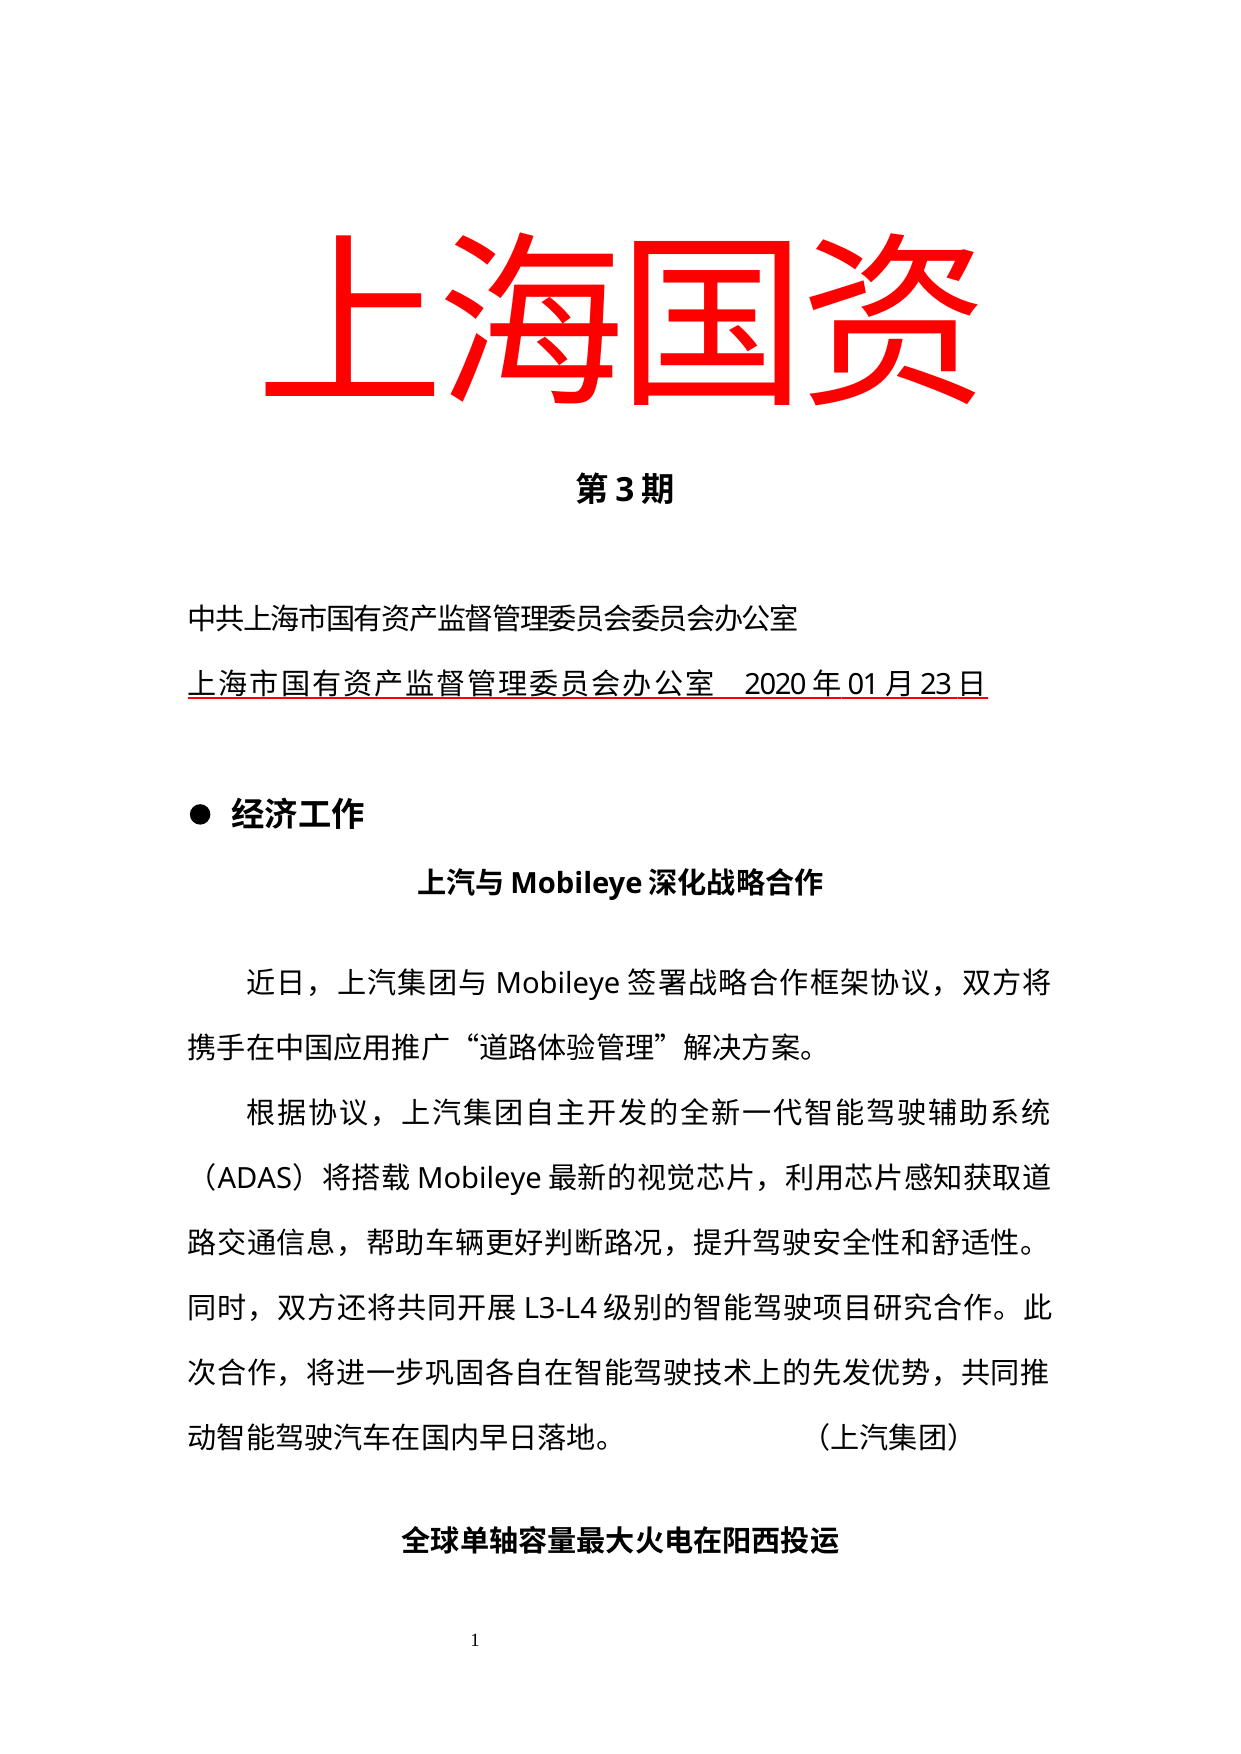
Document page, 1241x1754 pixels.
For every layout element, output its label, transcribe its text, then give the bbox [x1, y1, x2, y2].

text 根据协议，上汽集团自主开发的全新一代智能驾驶辅助系统（ADAS）将搭载Mobileye最新的视觉芯片，利用芯片感知获取道路交通信息，帮助车辆更好判断路况，提升驾驶安全性和舒适性。同时，双方还将共同开展L3-L4级别的智能驾驶项目研究合作。此次合作，将进一步巩固各自在智能驾驶技术上的先发优势，共同推动智能驾驶汽车在国内早日落地。 （上汽集团） [187, 1079, 1053, 1469]
text 上汽与Mobileye深化战略合作 [187, 857, 1053, 903]
text 中共上海市国有资产监督管理委员会委员会办公室 [187, 584, 1062, 649]
list 经济工作 [187, 779, 1062, 844]
text 上海国资 [187, 162, 1062, 454]
text 第3期 [187, 454, 1062, 519]
text 近日，上汽集团与Mobileye签署战略合作框架协议，双方将携手在中国应用推广“道路体验管理”解决方案。 [187, 949, 1053, 1079]
text 全球单轴容量最大火电在阳西投运 [187, 1514, 1053, 1560]
text 上 海 市 国 有 资 产 监 督 管 理 委 员 会 办 公 室 2020年01月23日 [187, 649, 1062, 714]
